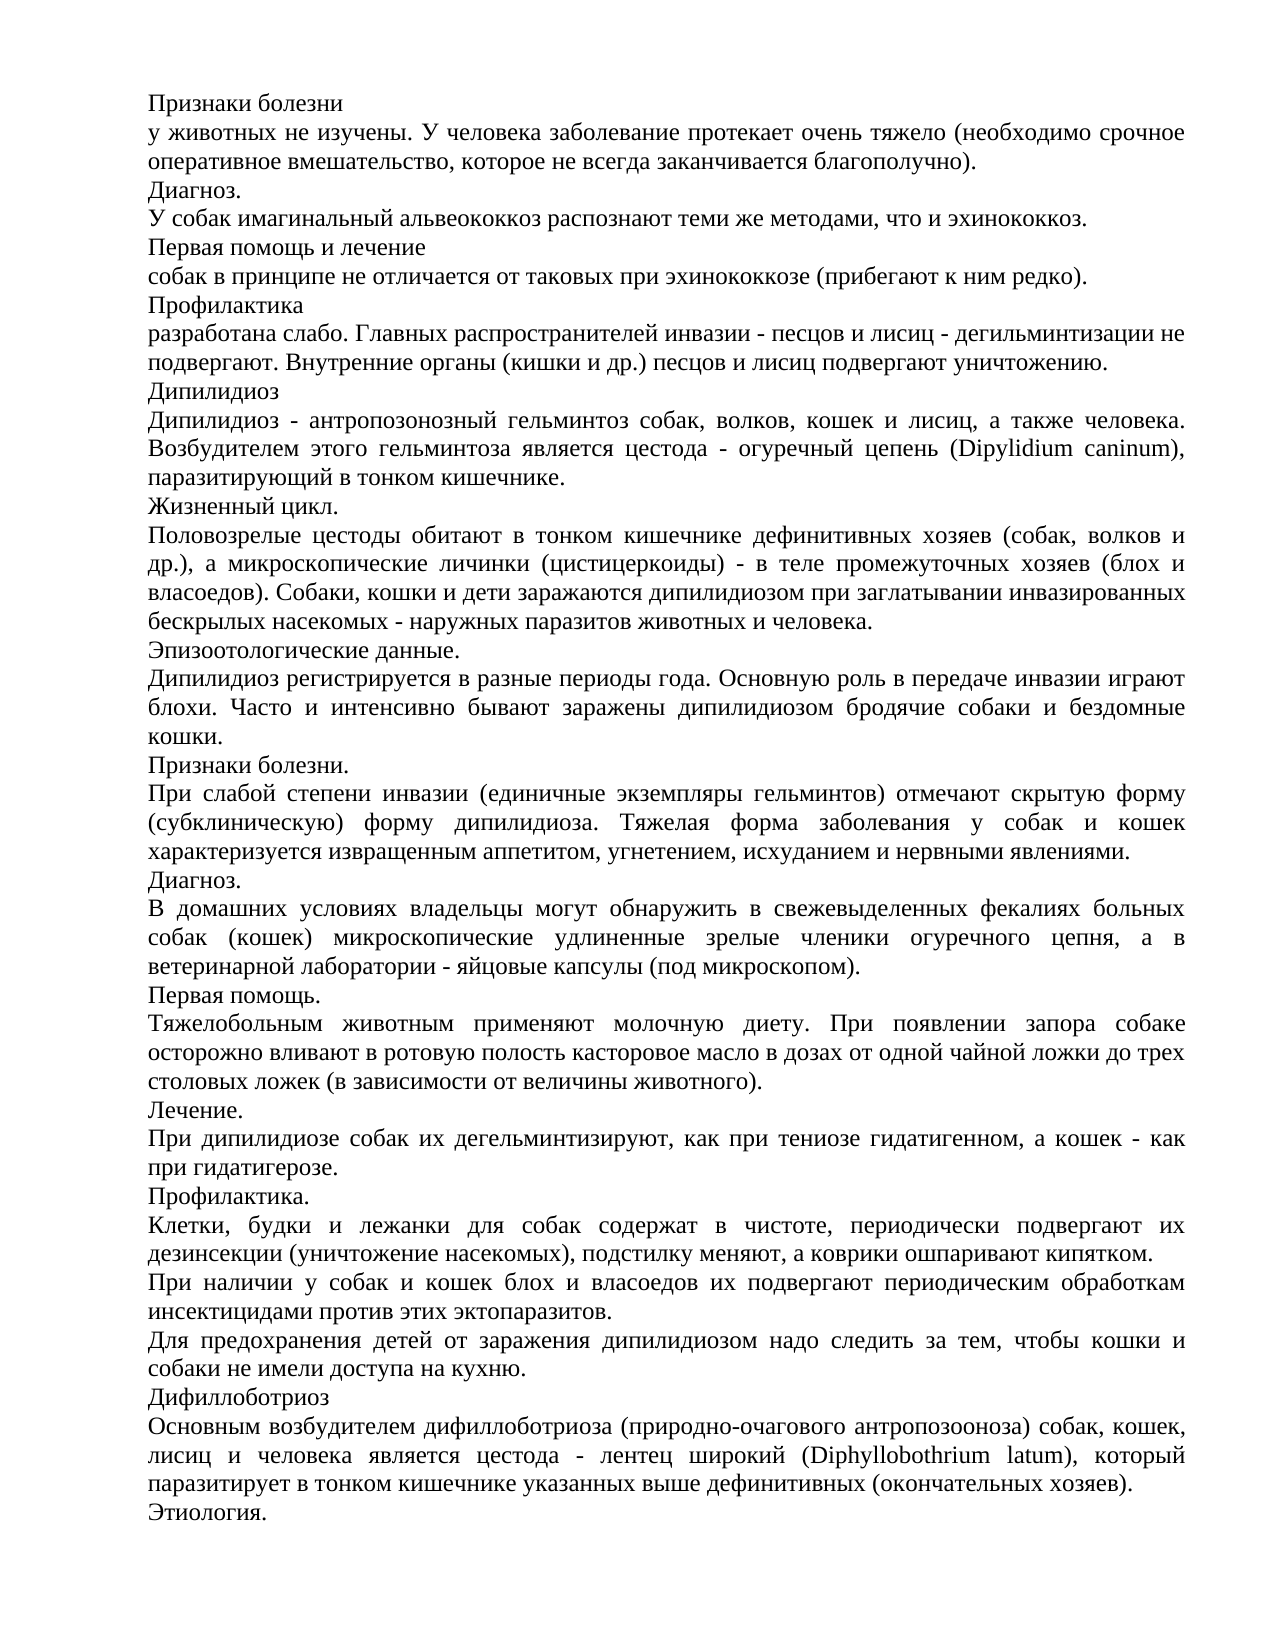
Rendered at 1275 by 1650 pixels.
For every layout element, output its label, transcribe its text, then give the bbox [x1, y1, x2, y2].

text Признаки болезни. [148, 750, 1186, 778]
text Основным возбудителем дифиллоботриоза (природно-очагового антропозооноза) собак, кошек, лисиц и человека является цестода - лентец широкий (Diphyllobothrium latum), который паразитирует в тонком кишечнике указанных выше дефинитивных (окончательных хозяев). [148, 1411, 1186, 1497]
text Диагноз. [148, 175, 1186, 203]
text Профилактика. [148, 1181, 1186, 1210]
text Клетки, будки и лежанки для собак содержат в чистоте, периодически подвергают их дезинсекции (уничтожение насекомых), подстилку меняют, а коврики ошпаривают кипятком. [148, 1210, 1186, 1267]
text Признаки болезни [148, 88, 1186, 117]
text Дифиллоботриоз [148, 1382, 1186, 1411]
text Диагноз. [148, 865, 1186, 893]
text собак в принципе не отличается от таковых при эхинококкозе (прибегают к ним редко). [148, 261, 1186, 290]
text При наличии у собак и кошек блох и власоедов их подвергают периодическим обработкам инсектицидами против этих эктопаразитов. [148, 1267, 1186, 1325]
text Эпизоотологические данные. [148, 635, 1186, 663]
text Дипилидиоз регистрируется в разные периоды года. Основную роль в передаче инвазии играют блохи. Часто и интенсивно бывают заражены дипилидиозом бродячие собаки и бездомные кошки. [148, 663, 1186, 750]
text Дипилидиоз - антропозонозный гельминтоз собак, волков, кошек и лисиц, а также человека. Возбудителем этого гельминтоза является цестода - огуречный цепень (Dipylidium caninum), паразитирующий в тонком кишечнике. [148, 405, 1186, 491]
text При дипилидиозе собак их дегельминтизируют, как при тениозе гидатигенном, а кошек - как при гидатигерозе. [148, 1123, 1186, 1181]
text Лечение. [148, 1095, 1186, 1123]
text Этиология. [148, 1497, 1186, 1526]
text Первая помощь и лечение [148, 232, 1186, 261]
text Для предохранения детей от заражения дипилидиозом надо следить за тем, чтобы кошки и собаки не имели доступа на кухню. [148, 1325, 1186, 1382]
text у животных не изучены. У человека заболевание протекает очень тяжело (необходимо срочное оперативное вмешательство, которое не всегда заканчивается благополучно). [148, 117, 1186, 175]
text При слабой степени инвазии (единичные экземпляры гельминтов) отмечают скрытую форму (субклиническую) форму дипилидиоза. Тяжелая форма заболевания у собак и кошек характеризуется извращенным аппетитом, угнетением, исхуданием и нервными явлениями. [148, 778, 1186, 865]
text У собак имагинальный альвеококкоз распознают теми же методами, что и эхинококкоз. [148, 203, 1186, 232]
text Профилактика [148, 290, 1186, 318]
text Жизненный цикл. [148, 491, 1186, 520]
text В домашних условиях владельцы могут обнаружить в свежевыделенных фекалиях больных собак (кошек) микроскопические удлиненные зрелые членики огуречного цепня, а в ветеринарной лаборатории - яйцовые капсулы (под микроскопом). [148, 893, 1186, 980]
text Половозрелые цестоды обитают в тонком кишечнике дефинитивных хозяев (собак, волков и др.), а микроскопические личинки (цистицеркоиды) - в теле промежуточных хозяев (блох и власоедов). Собаки, кошки и дети заражаются дипилидиозом при заглатывании инвазированных бескрылых насекомых - наружных паразитов животных и человека. [148, 520, 1186, 635]
text Тяжелобольным животным применяют молочную диету. При появлении запора собаке осторожно вливают в ротовую полость касторовое масло в дозах от одной чайной ложки до трех столовых ложек (в зависимости от величины животного). [148, 1008, 1186, 1095]
text Первая помощь. [148, 980, 1186, 1008]
text Дипилидиоз [148, 376, 1186, 405]
text разработана слабо. Главных распространителей инвазии - песцов и лисиц - дегильминтизации не подвергают. Внутренние органы (кишки и др.) песцов и лисиц подвергают уничтожению. [148, 318, 1186, 376]
